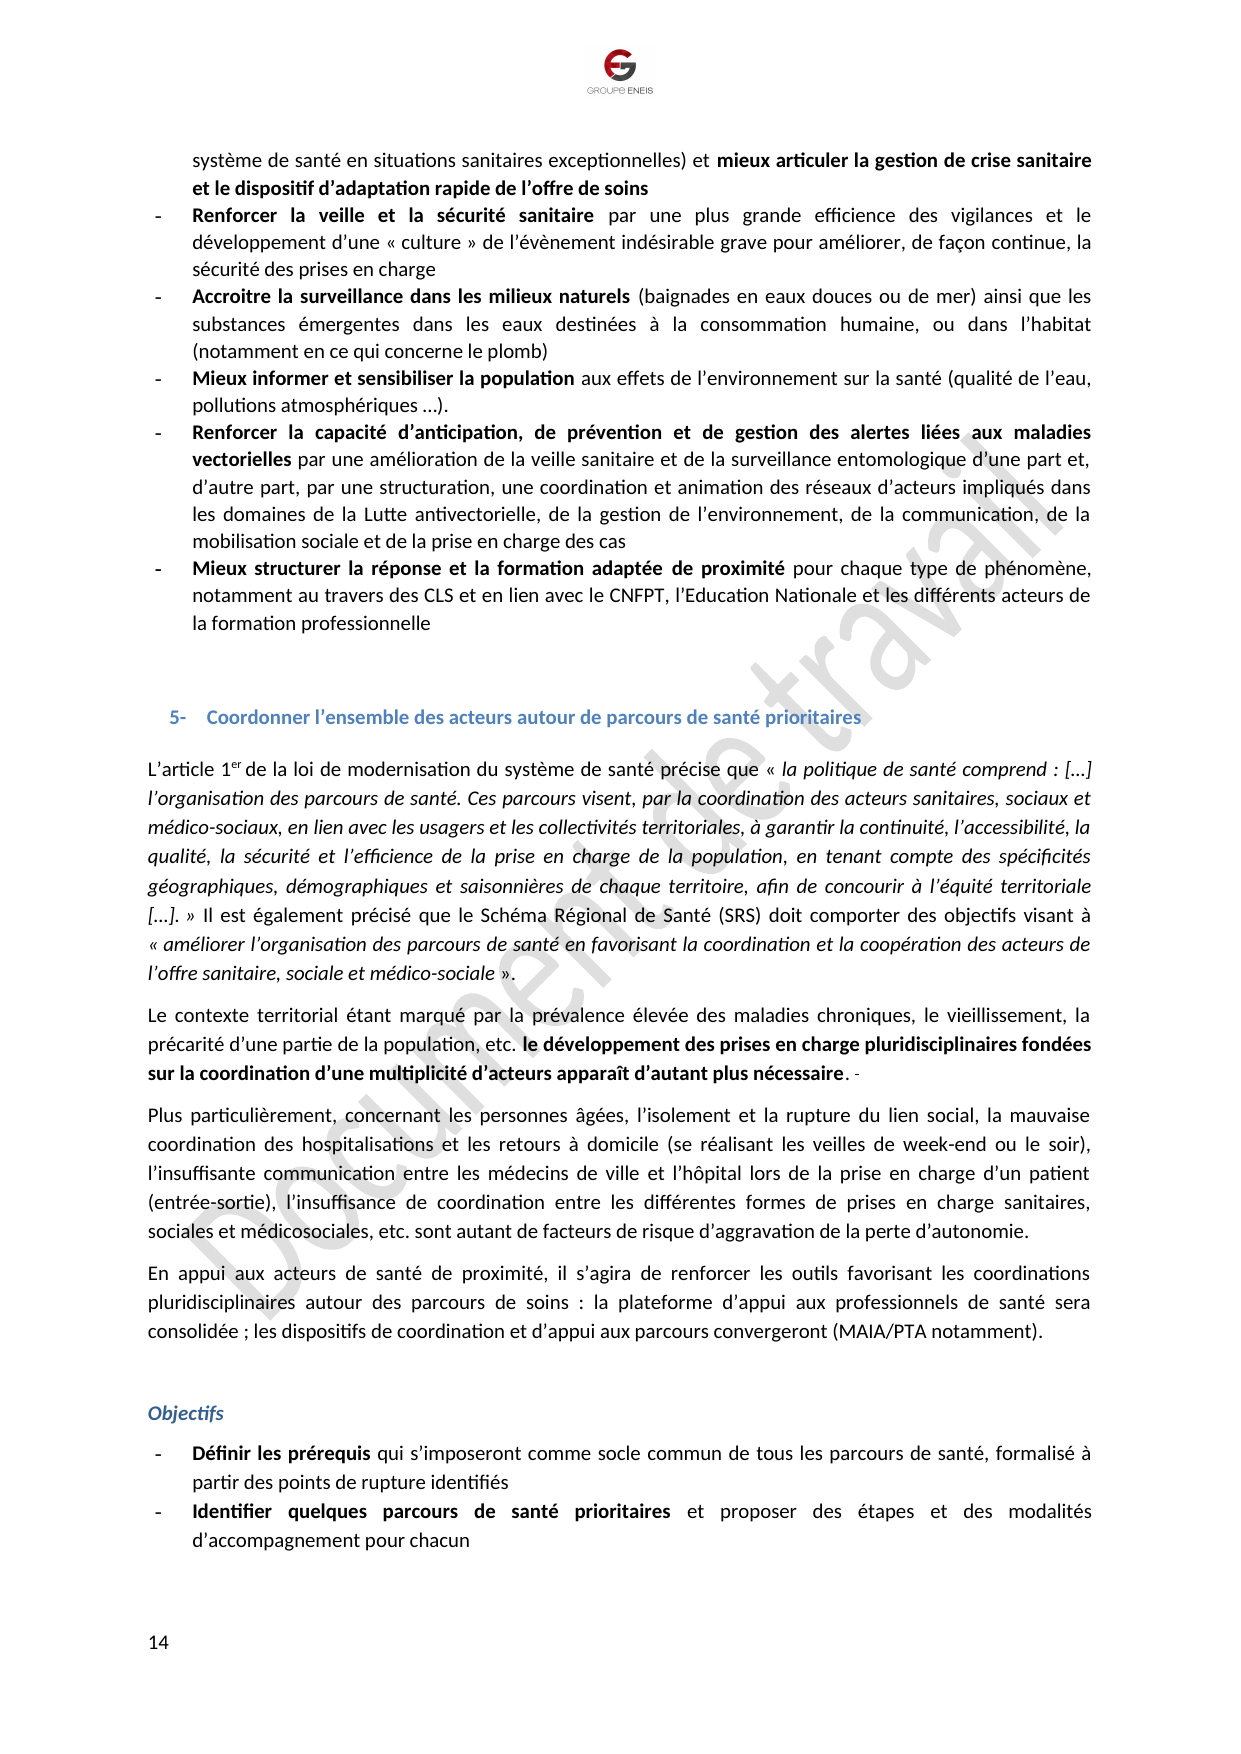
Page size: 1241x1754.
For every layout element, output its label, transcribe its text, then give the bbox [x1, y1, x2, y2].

subtitle Coordonner l’ensemble des acteurs autour de parcours de santé prioritaires [169, 704, 1093, 729]
list Identifier quelques parcours de santé prioritaires et proposer des étapes et des modalités d’accompagnement pour chacun [154, 1498, 1093, 1553]
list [154, 148, 1093, 200]
list Accroitre la surveillance dans les milieux naturels (baignades en eaux douces ou de mer) ainsi que les substances émergentes dans les eaux destinées à la consommation humaine, ou dans l’habitat (notamment en ce qui concerne le plomb) [154, 283, 1093, 363]
list Mieux informer et sensibiliser la population aux effets de l’environnement sur la santé (qualité de l’eau, pollutions atmosphériques …). [154, 365, 1093, 418]
list Renforcer la capacité d’anticipation, de prévention et de gestion des alertes liées aux maladies vectorielles par une amélioration de la veille sanitaire et de la surveillance entomologique d’une part et, d’autre part, par une structuration, une coordination et animation des réseaux d’acteurs impliqués dans les domaines de la Lutte antivectorielle, de la gestion de l’environnement, de la communication, de la mobilisation sociale et de la prise en charge des cas [154, 419, 1093, 554]
list Mieux structurer la réponse et la formation adaptée de proximité pour chaque type de phénomène, notamment au travers des CLS et en lien avec le CNFPT, l’Education Nationale et les différents acteurs de la formation professionnelle [154, 555, 1093, 635]
text En appui aux acteurs de santé de proximité, il s’agira de renforcer les outils favorisant les coordinations pluridisciplinaires autour des parcours de soins : la plateforme d’appui aux professionnels de santé sera consolidée ; les dispositifs de coordination et d’appui aux parcours convergeront (MAIA/PTA notamment). [148, 1260, 1093, 1344]
subtitle Objectifs [148, 1400, 1093, 1426]
picture [583, 45, 657, 98]
list Définir les prérequis qui s’imposeront comme socle commun de tous les parcours de santé, formalisé à partir des points de rupture identifiés [154, 1440, 1093, 1494]
list Renforcer la veille et la sécurité sanitaire par une plus grande efficience des vigilances et le développement d’une « culture » de l’évènement indésirable grave pour améliorer, de façon continue, la sécurité des prises en charge [154, 202, 1093, 282]
text Le contexte territorial étant marqué par la prévalence élevée des maladies chroniques, le vieillissement, la précarité d’une partie de la population, etc. le développement des prises en charge pluridisciplinaires fondées sur la coordination d’une multiplicité d’acteurs apparaît d’autant plus nécessaire. [148, 1002, 1093, 1086]
text Plus particulièrement, concernant les personnes âgées, l’isolement et la rupture du lien social, la mauvaise coordination des hospitalisations et les retours à domicile (se réalisant les veilles de week-end ou le soir), l’insuffisante communication entre les médecins de ville et l’hôpital lors de la prise en charge d’un patient (entrée-sortie), l’insuffisance de coordination entre les différentes formes de prises en charge sanitaires, sociales et médicosociales, etc. sont autant de facteurs de risque d’aggravation de la perte d’autonomie. [148, 1102, 1093, 1244]
text L’article 1er de la loi de modernisation du système de santé précise que « la politique de santé comprend : […] l’organisation des parcours de santé. Ces parcours visent, par la coordination des acteurs sanitaires, sociaux et médico-sociaux, en lien avec les usagers et les collectivités territoriales, à garantir la continuité, l’accessibilité, la qualité, la sécurité et l’efficience de la prise en charge de la population, en tenant compte des spécificités géographiques, démographiques et saisonnières de chaque territoire, afin de concourir à l’équité territoriale […]. » Il est également précisé que le Schéma Régional de Santé (SRS) doit comporter des objectifs visant à « améliorer l’organisation des parcours de santé en favorisant la coordination et la coopération des acteurs de l’offre sanitaire, sociale et médico-sociale ». [148, 756, 1093, 986]
